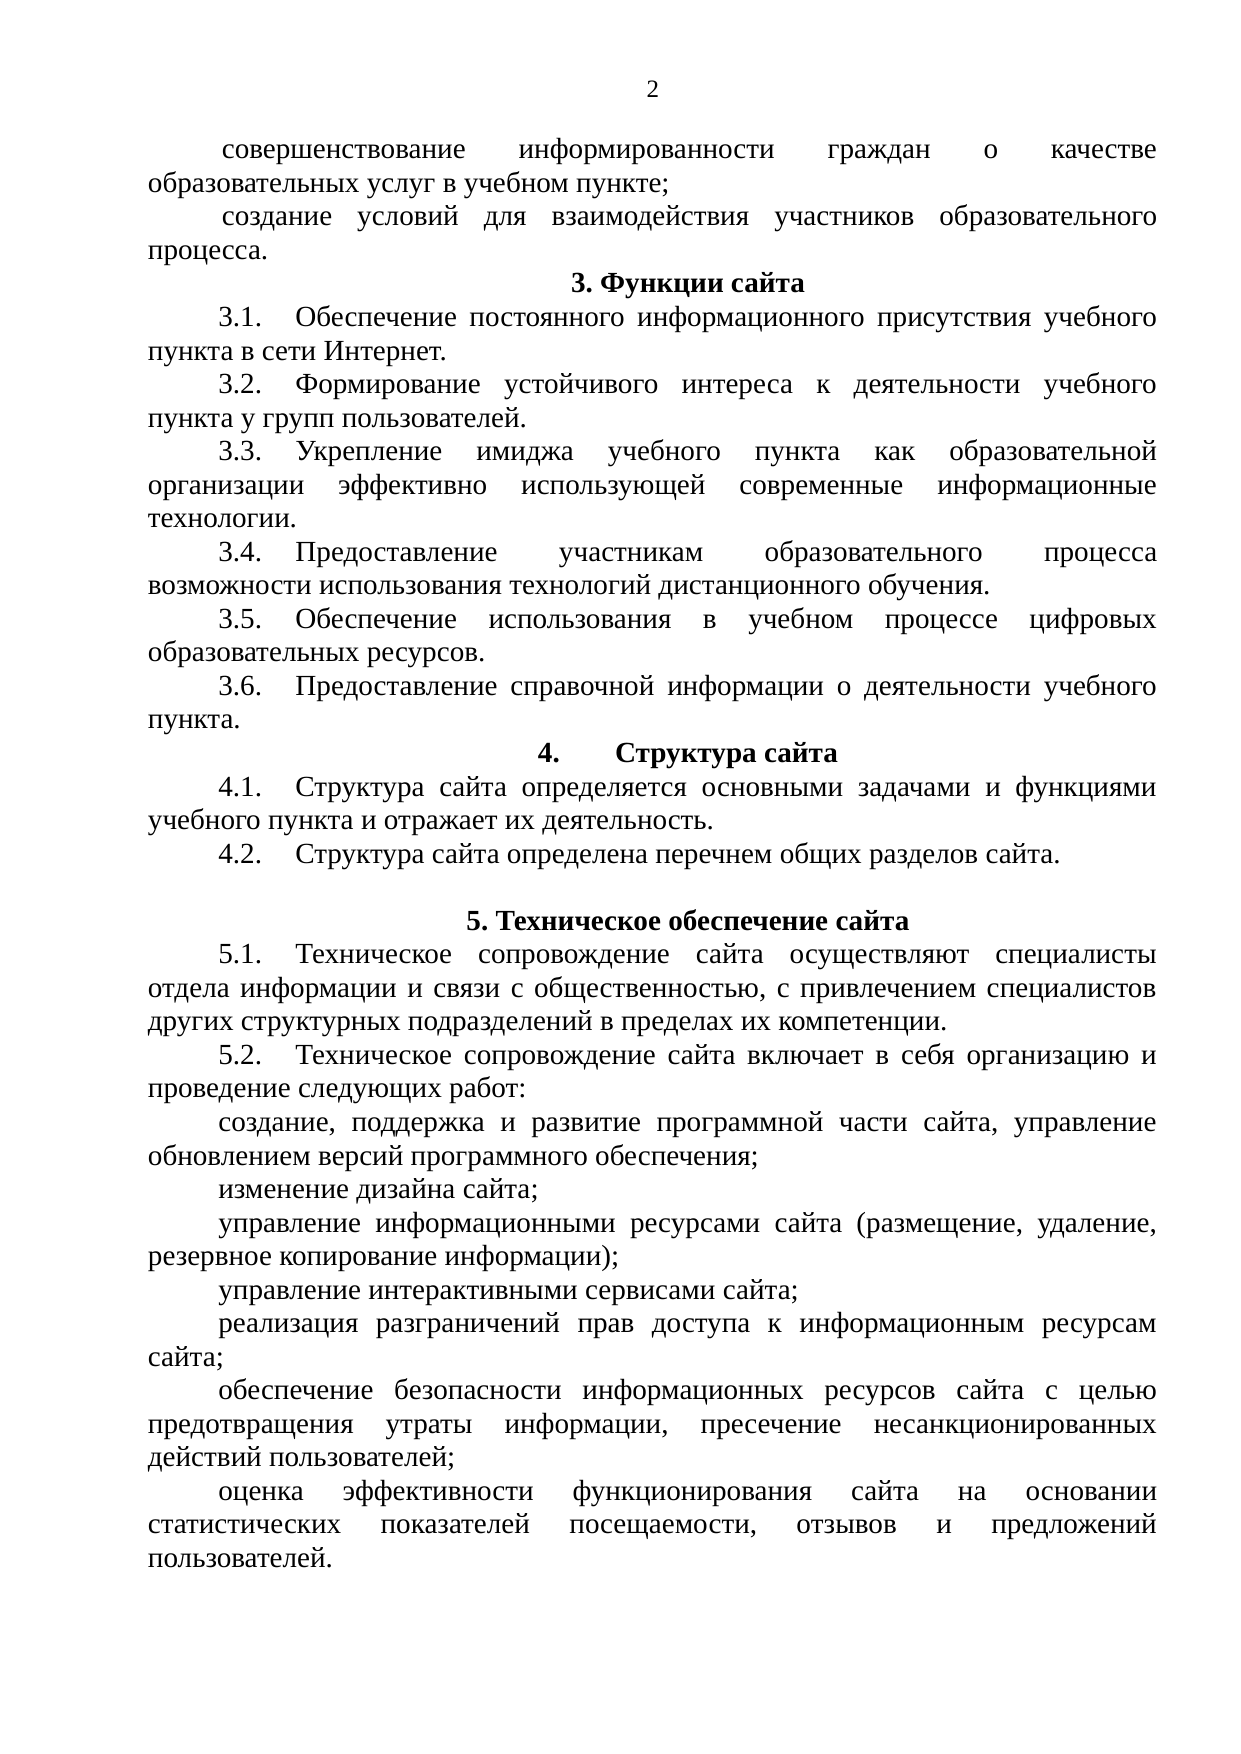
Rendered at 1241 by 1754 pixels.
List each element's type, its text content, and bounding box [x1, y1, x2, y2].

text обеспечение безопасности информационных ресурсов сайта с целью предотвращения утраты информации, пресечение несанкционированных действий пользователей; [148, 1372, 1157, 1473]
text оценка эффективности функционирования сайта на основании статистических показателей посещаемости, отзывов и предложений пользователей. [148, 1473, 1157, 1574]
list Формирование устойчивого интереса к деятельности учебного пункта у групп пользователей. [148, 366, 1157, 433]
list Предоставление справочной информации о деятельности учебного пункта. [148, 668, 1157, 735]
text изменение дизайна сайта; [148, 1171, 1157, 1205]
list Обеспечение постоянного информационного присутствия учебного пункта в сети Интернет. [148, 299, 1157, 366]
list Обеспечение использования в учебном процессе цифровых образовательных ресурсов. [148, 601, 1157, 668]
text управление информационными ресурсами сайта (размещение, удаление, резервное копирование информации); [148, 1205, 1157, 1272]
list Укрепление имиджа учебного пункта как образовательной организации эффективно использующей современные информационные технологии. [148, 433, 1157, 534]
text совершенствование информированности граждан о качестве образовательных услуг в учебном пункте; [148, 131, 1157, 198]
text 3. Функции сайта [148, 266, 1157, 299]
text создание, поддержка и развитие программной части сайта, управление обновлением версий программного обеспечения; [148, 1104, 1157, 1171]
text управление интерактивными сервисами сайта; [148, 1272, 1157, 1305]
text 5. Техническое обеспечение сайта [148, 903, 1157, 936]
list Техническое сопровождение сайта включает в себя организацию и проведение следующих работ: [148, 1037, 1157, 1104]
list Структура сайта определяется основными задачами и функциями учебного пункта и отражает их деятельность. [148, 769, 1157, 836]
list Предоставление участникам образовательного процесса возможности использования технологий дистанционного обучения. [148, 534, 1157, 601]
list Структура сайта [148, 735, 1157, 769]
list Техническое сопровождение сайта осуществляют специалисты отдела информации и связи с общественностью, с привлечением специалистов других структурных подразделений в пределах их компетенции. [148, 936, 1157, 1037]
text реализация разграничений прав доступа к информационным ресурсам сайта; [148, 1305, 1157, 1372]
list Структура сайта определена перечнем общих разделов сайта. [148, 836, 1157, 869]
text создание условий для взаимодействия участников образовательного процесса. [148, 198, 1157, 266]
